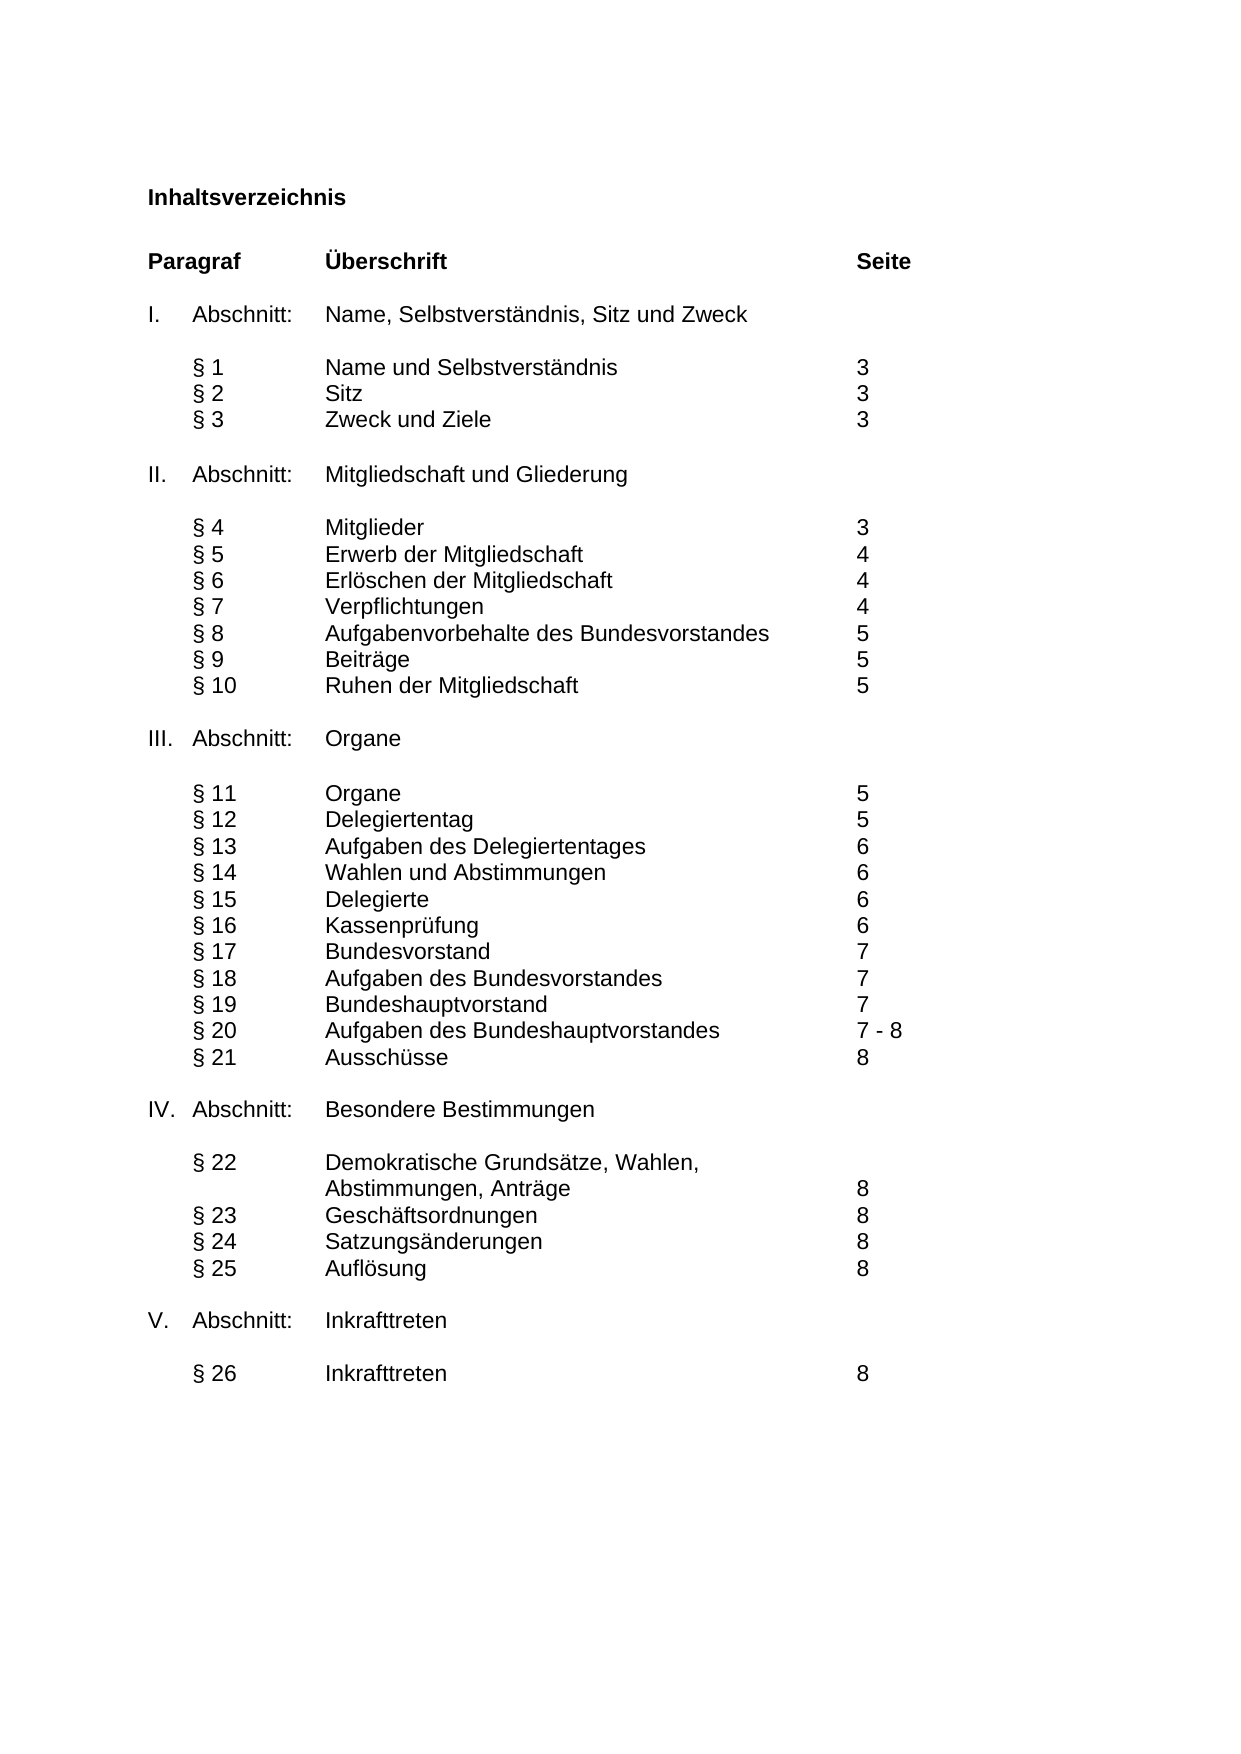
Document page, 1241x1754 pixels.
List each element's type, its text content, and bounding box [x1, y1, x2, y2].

text § 6 Erlöschen der Mitgliedschaft 4 [148, 567, 1093, 593]
list § 1 Name und Selbstverständnis 3 [148, 354, 1093, 380]
text § 11 Organe 5 [148, 780, 1093, 806]
text § 12 Delegiertentag 5 [148, 806, 1093, 833]
text III. Abschnitt: Organe [148, 725, 1093, 751]
text § 15 Delegierte 6 [148, 886, 1093, 912]
text § 21 Ausschüsse 8 [148, 1044, 1093, 1070]
text § 25 Auflösung 8 [148, 1254, 1093, 1281]
text § 23 Geschäftsordnungen 8 [148, 1202, 1093, 1228]
list § 26 Inkrafttreten 8 [148, 1360, 1093, 1386]
text § 18 Aufgaben des Bundesvorstandes 7 [148, 964, 1093, 991]
text Inhaltsverzeichnis [148, 183, 1093, 210]
text § 14 Wahlen und Abstimmungen 6 [148, 859, 1093, 886]
list I. Abschnitt: Name, Selbstverständnis, Sitz und Zweck [148, 301, 1093, 327]
text § 8 Aufgabenvorbehalte des Bundesvorstandes 5 [148, 619, 1093, 646]
text IV. Abschnitt: Besondere Bestimmungen [148, 1096, 1093, 1123]
text § 24 Satzungsänderungen 8 [148, 1228, 1093, 1254]
text § 7 Verpflichtungen 4 [148, 593, 1093, 619]
text Abstimmungen, Anträge 8 [148, 1175, 1093, 1202]
text § 16 Kassenprüfung 6 [148, 912, 1093, 938]
text Paragraf Überschrift Seite [148, 248, 1093, 274]
text II. Abschnitt: Mitgliedschaft und Gliederung [148, 461, 1093, 488]
text § 9 Beiträge 5 [148, 646, 1093, 672]
text § 13 Aufgaben des Delegiertentages 6 [148, 833, 1093, 859]
list § 2 Sitz 3 [148, 380, 1093, 406]
text § 22 Demokratische Grundsätze, Wahlen, [148, 1149, 1093, 1175]
text § 5 Erwerb der Mitgliedschaft 4 [148, 541, 1093, 567]
text § 19 Bundeshauptvorstand 7 [148, 991, 1093, 1017]
text § 4 Mitglieder 3 [148, 514, 1093, 541]
text § 10 Ruhen der Mitgliedschaft 5 [148, 672, 1093, 699]
text § 17 Bundesvorstand 7 [148, 938, 1093, 964]
list § 3 Zweck und Ziele 3 [148, 406, 1093, 433]
text § 20 Aufgaben des Bundeshauptvorstandes 7 - 8 [148, 1017, 1093, 1044]
text V. Abschnitt: Inkrafttreten [148, 1307, 1093, 1333]
